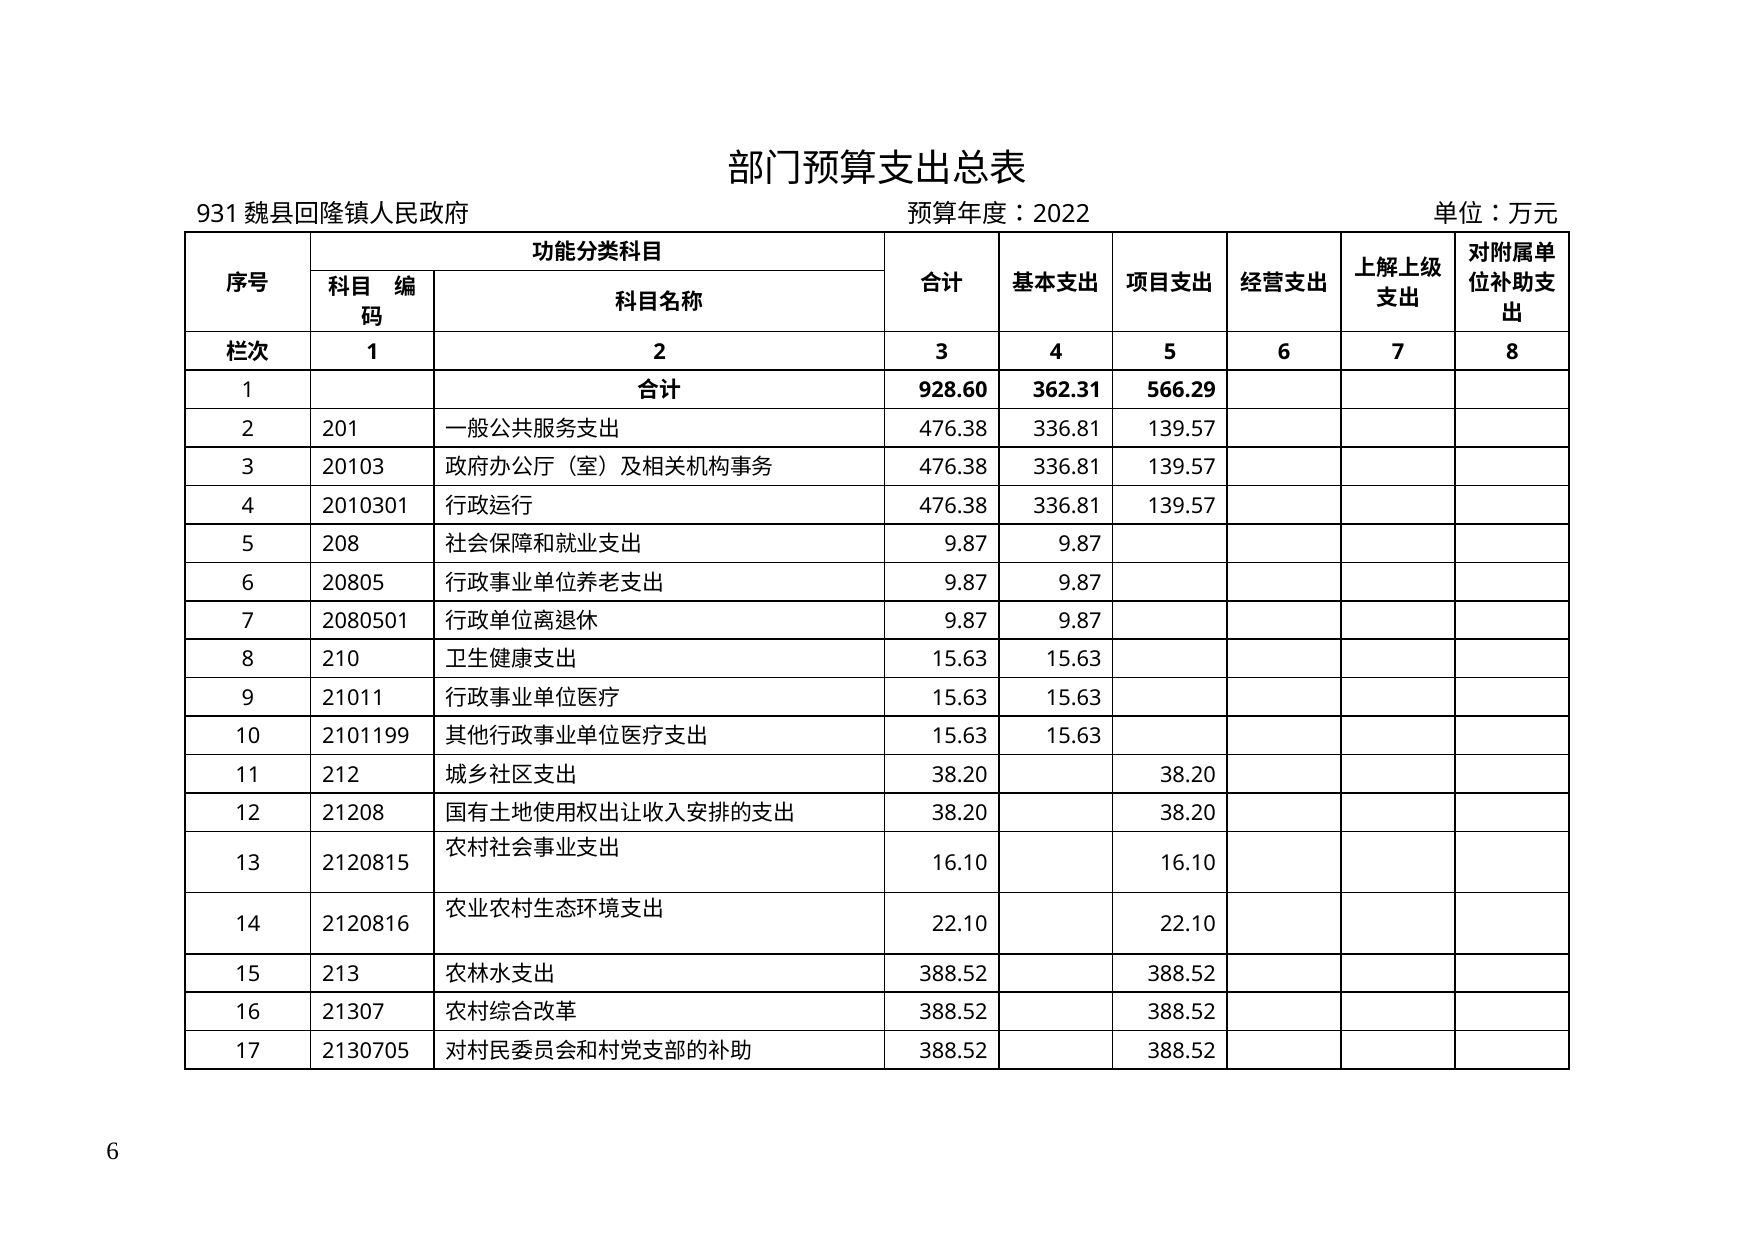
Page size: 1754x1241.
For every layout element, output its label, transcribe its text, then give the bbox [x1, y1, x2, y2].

table_cell [1228, 893, 1340, 953]
table_cell [1228, 678, 1340, 715]
table_cell 1 [311, 332, 433, 369]
table_cell 336.81 [1000, 409, 1112, 446]
table_cell 2 [186, 409, 310, 446]
table_cell [1342, 448, 1454, 484]
table_cell [1342, 794, 1454, 831]
table_cell [1456, 448, 1568, 484]
table_cell [1228, 993, 1340, 1030]
table_cell [1342, 371, 1454, 408]
table_cell 16.10 [885, 832, 998, 892]
table_cell [1228, 794, 1340, 831]
table_cell 21307 [311, 993, 433, 1030]
table_cell [1342, 602, 1454, 638]
table_cell 210 [311, 640, 433, 677]
table_cell [1000, 832, 1112, 892]
table_cell [1456, 717, 1568, 754]
table_header 预算年度：2022 [885, 195, 1112, 231]
table_cell 行政事业单位养老支出 [435, 563, 884, 600]
table_cell [1000, 993, 1112, 1030]
table_cell 合计 [435, 371, 884, 408]
table_cell 201 [311, 409, 433, 446]
table_cell [1456, 563, 1568, 600]
table_cell 38.20 [885, 755, 998, 792]
table_cell 11 [186, 755, 310, 792]
table_cell 14 [186, 893, 310, 953]
table_cell 15.63 [885, 640, 998, 677]
table_cell [1456, 832, 1568, 892]
table_cell 22.10 [1113, 893, 1226, 953]
table_cell [1456, 993, 1568, 1030]
table_cell 15 [186, 955, 310, 991]
table_cell 一般公共服务支出 [435, 409, 884, 446]
table_cell 8 [1456, 332, 1568, 369]
table_cell 政府办公厅（室）及相关机构事务 [435, 448, 884, 484]
table_cell [1000, 955, 1112, 991]
table_cell 2120816 [311, 893, 433, 953]
table_cell [1456, 1031, 1568, 1068]
table_cell 139.57 [1113, 409, 1226, 446]
table_cell 7 [186, 602, 310, 638]
table_cell 15.63 [885, 678, 998, 715]
table_cell [1456, 955, 1568, 991]
table_cell 5 [1113, 332, 1226, 369]
table_cell 20805 [311, 563, 433, 600]
table_cell [1228, 525, 1340, 561]
table_cell [1456, 893, 1568, 953]
table_cell [1228, 486, 1340, 523]
table_cell 38.20 [1113, 794, 1226, 831]
table_cell [1456, 678, 1568, 715]
table_cell 16.10 [1113, 832, 1226, 892]
table_cell 6 [1228, 332, 1340, 369]
table_cell 5 [186, 525, 310, 561]
table_cell [1228, 371, 1340, 408]
table_cell [1228, 563, 1340, 600]
table_cell 2101199 [311, 717, 433, 754]
table_cell 21011 [311, 678, 433, 715]
table_cell 3 [885, 332, 998, 369]
table_cell 566.29 [1113, 371, 1226, 408]
table_cell [1456, 486, 1568, 523]
table_cell 上解上级 支出 [1342, 233, 1454, 331]
table_cell [1342, 678, 1454, 715]
table_cell [1342, 1031, 1454, 1068]
table_cell 3 [186, 448, 310, 484]
table_cell 10 [186, 717, 310, 754]
table_cell 行政运行 [435, 486, 884, 523]
table_cell 38.20 [885, 794, 998, 831]
table_cell [1228, 640, 1340, 677]
table_cell 9.87 [1000, 563, 1112, 600]
table_cell 城乡社区支出 [435, 755, 884, 792]
table_cell [1342, 755, 1454, 792]
table_cell 388.52 [1113, 1031, 1226, 1068]
table_cell 21208 [311, 794, 433, 831]
table_cell [1113, 602, 1226, 638]
table_cell [1113, 678, 1226, 715]
table_cell [1228, 832, 1340, 892]
table_cell 社会保障和就业支出 [435, 525, 884, 561]
table_cell 6 [186, 563, 310, 600]
table_cell 合计 [885, 233, 998, 331]
table_cell [1000, 1031, 1112, 1068]
table_cell 388.52 [885, 955, 998, 991]
table_cell 9.87 [885, 563, 998, 600]
table_cell [1342, 640, 1454, 677]
table_cell 功能分类科目 [311, 233, 884, 270]
table_cell [1456, 409, 1568, 446]
table_cell [1228, 755, 1340, 792]
table_cell 928.60 [885, 371, 998, 408]
table_cell [1456, 525, 1568, 561]
table_cell 336.81 [1000, 448, 1112, 484]
table_cell 20103 [311, 448, 433, 484]
table_cell [1228, 955, 1340, 991]
table_cell 336.81 [1000, 486, 1112, 523]
table_cell 农业农村生态环境支出 [435, 893, 884, 953]
table_cell 476.38 [885, 486, 998, 523]
table_cell 208 [311, 525, 433, 561]
table_cell 农村综合改革 [435, 993, 884, 1030]
table_cell [1228, 602, 1340, 638]
table_cell [1000, 794, 1112, 831]
table_cell 388.52 [1113, 955, 1226, 991]
table_cell 212 [311, 755, 433, 792]
table_cell 卫生健康支出 [435, 640, 884, 677]
table_cell [1228, 409, 1340, 446]
table_cell 经营支出 [1228, 233, 1340, 331]
table_cell 对附属单位补助支出 [1456, 233, 1568, 331]
table_cell [1456, 371, 1568, 408]
table_cell 388.52 [885, 993, 998, 1030]
table_cell 7 [1342, 332, 1454, 369]
table_header 单位：万元 [1113, 195, 1568, 231]
table_cell [1342, 563, 1454, 600]
table_cell [1456, 640, 1568, 677]
table_cell 农林水支出 [435, 955, 884, 991]
table_cell 科目名称 [435, 271, 884, 331]
table_cell 15.63 [1000, 678, 1112, 715]
table_cell 2120815 [311, 832, 433, 892]
table_cell [1342, 893, 1454, 953]
table_cell [1000, 755, 1112, 792]
table_cell 序号 [186, 233, 310, 331]
table_cell [1342, 409, 1454, 446]
table_cell 9.87 [1000, 525, 1112, 561]
table_cell 2080501 [311, 602, 433, 638]
table_cell [1456, 755, 1568, 792]
table_cell [1342, 993, 1454, 1030]
table_cell [1113, 525, 1226, 561]
table_cell 139.57 [1113, 448, 1226, 484]
table_cell 9 [186, 678, 310, 715]
table_cell 38.20 [1113, 755, 1226, 792]
table_cell 8 [186, 640, 310, 677]
table_cell 388.52 [1113, 993, 1226, 1030]
table_cell [1228, 717, 1340, 754]
table_cell 15.63 [1000, 640, 1112, 677]
table_cell 行政单位离退休 [435, 602, 884, 638]
table_cell [1000, 893, 1112, 953]
table_cell 其他行政事业单位医疗支出 [435, 717, 884, 754]
table_cell 1 [186, 371, 310, 408]
table_cell [311, 371, 433, 408]
table_cell [1342, 525, 1454, 561]
table_cell 栏次 [186, 332, 310, 369]
table_cell 15.63 [885, 717, 998, 754]
table_cell [1342, 955, 1454, 991]
table_cell [1113, 717, 1226, 754]
table_cell 2130705 [311, 1031, 433, 1068]
table_cell 对村民委员会和村党支部的补助 [435, 1031, 884, 1068]
table_cell 362.31 [1000, 371, 1112, 408]
table_cell 国有土地使用权出让收入安排的支出 [435, 794, 884, 831]
table_cell 476.38 [885, 448, 998, 484]
table_cell 213 [311, 955, 433, 991]
table_cell 2010301 [311, 486, 433, 523]
table_cell 15.63 [1000, 717, 1112, 754]
table_cell 2 [435, 332, 884, 369]
table_cell 16 [186, 993, 310, 1030]
table_cell 13 [186, 832, 310, 892]
table_cell [1342, 832, 1454, 892]
table_cell 4 [1000, 332, 1112, 369]
table_cell 9.87 [1000, 602, 1112, 638]
table_cell 行政事业单位医疗 [435, 678, 884, 715]
table_cell 农村社会事业支出 [435, 832, 884, 892]
table_cell 12 [186, 794, 310, 831]
table_cell 476.38 [885, 409, 998, 446]
table_cell 基本支出 [1000, 233, 1112, 331]
table_cell [1228, 1031, 1340, 1068]
table_cell 项目支出 [1113, 233, 1226, 331]
table_cell 科目 编码 [311, 271, 433, 331]
table_cell 9.87 [885, 525, 998, 561]
table_cell [1228, 448, 1340, 484]
text 部门预算支出总表 [106, 142, 1648, 193]
table_cell [1113, 640, 1226, 677]
table_cell 388.52 [885, 1031, 998, 1068]
table_cell 9.87 [885, 602, 998, 638]
table_cell [1342, 486, 1454, 523]
table_cell [1113, 563, 1226, 600]
table_cell 17 [186, 1031, 310, 1068]
table_cell [1342, 717, 1454, 754]
table_cell 4 [186, 486, 310, 523]
table_cell 22.10 [885, 893, 998, 953]
table_cell [1456, 602, 1568, 638]
table_cell [1456, 794, 1568, 831]
table_cell 139.57 [1113, 486, 1226, 523]
table_header 931魏县回隆镇人民政府 [186, 195, 884, 231]
